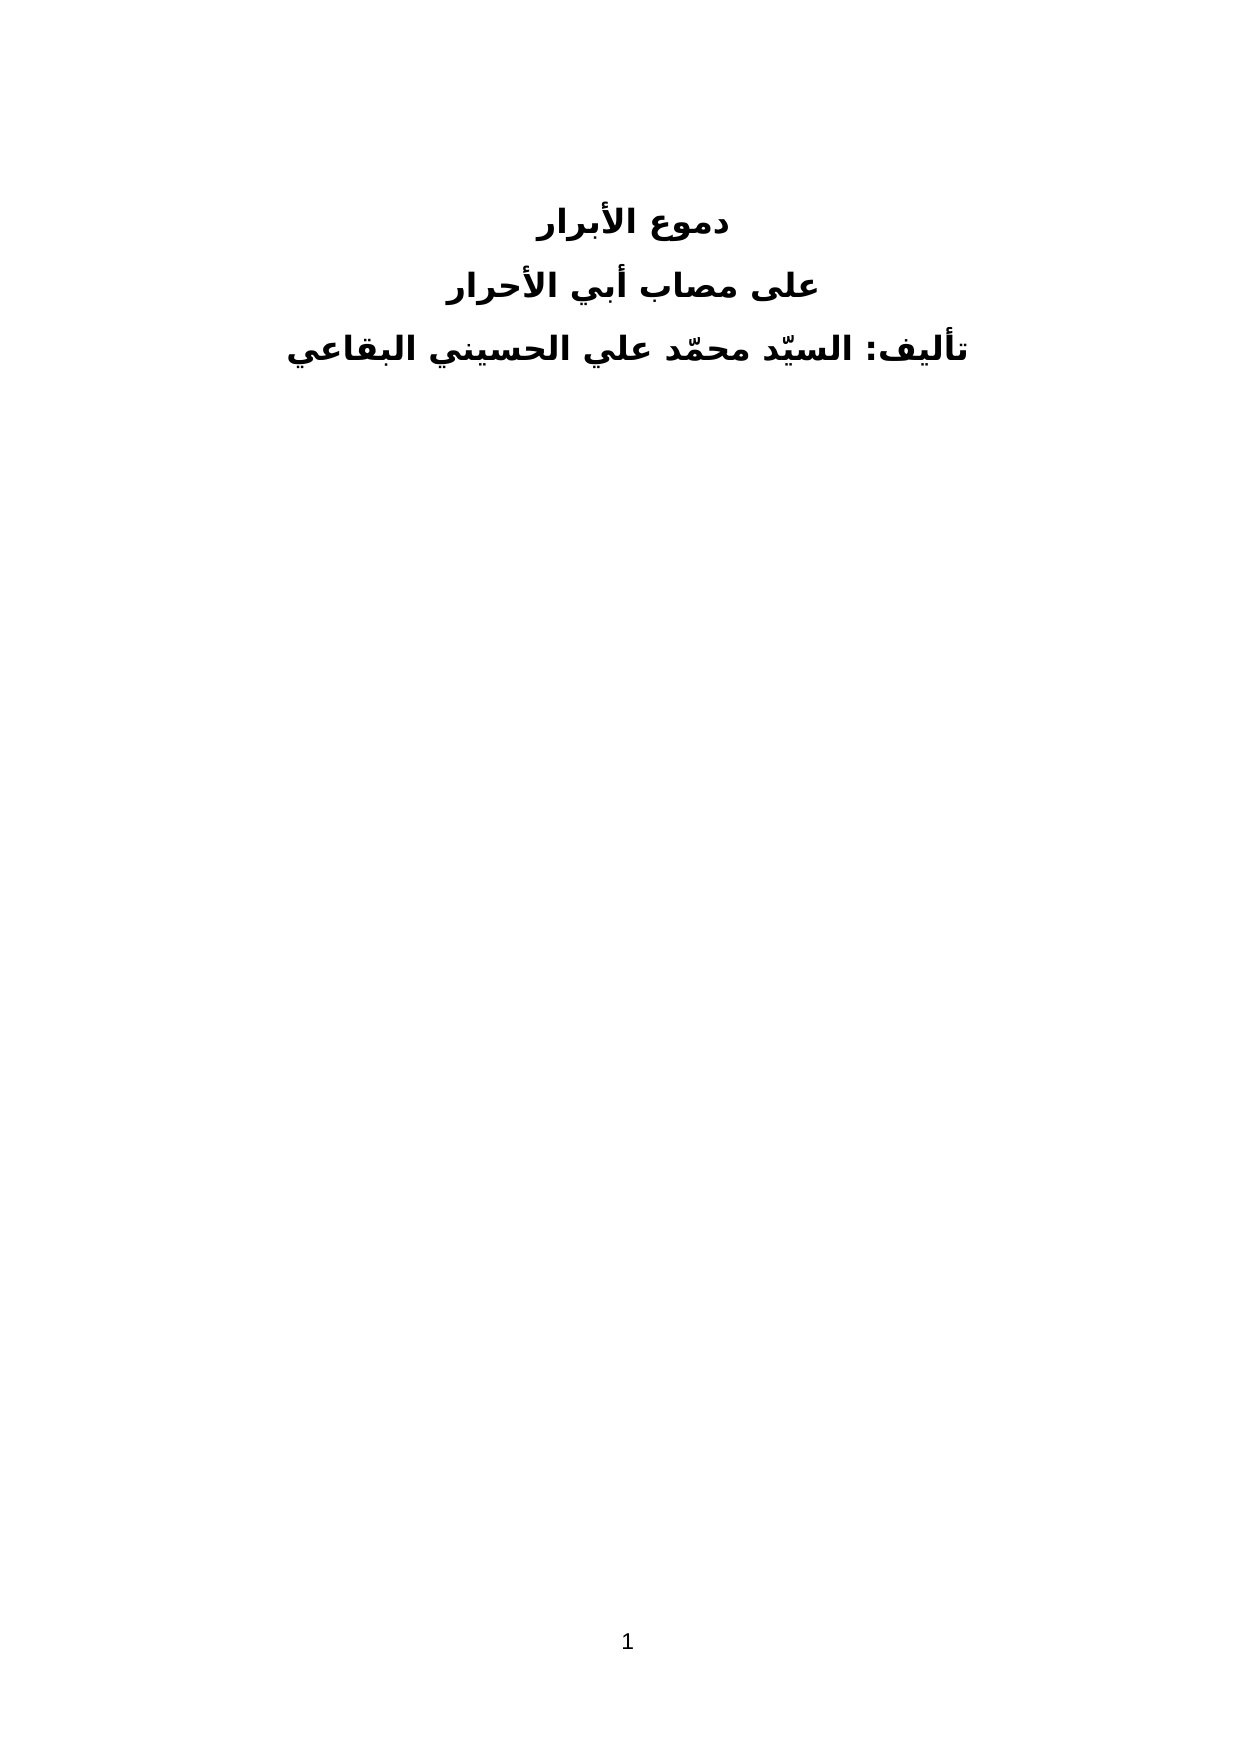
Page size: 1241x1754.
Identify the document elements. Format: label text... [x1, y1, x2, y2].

text تأليف: السيّد محمّد علي الحسيني البقاعي [222, 330, 1033, 369]
text دموع الأبرار [222, 202, 1033, 241]
text على مصاب أبي الأحرار [222, 266, 1033, 305]
